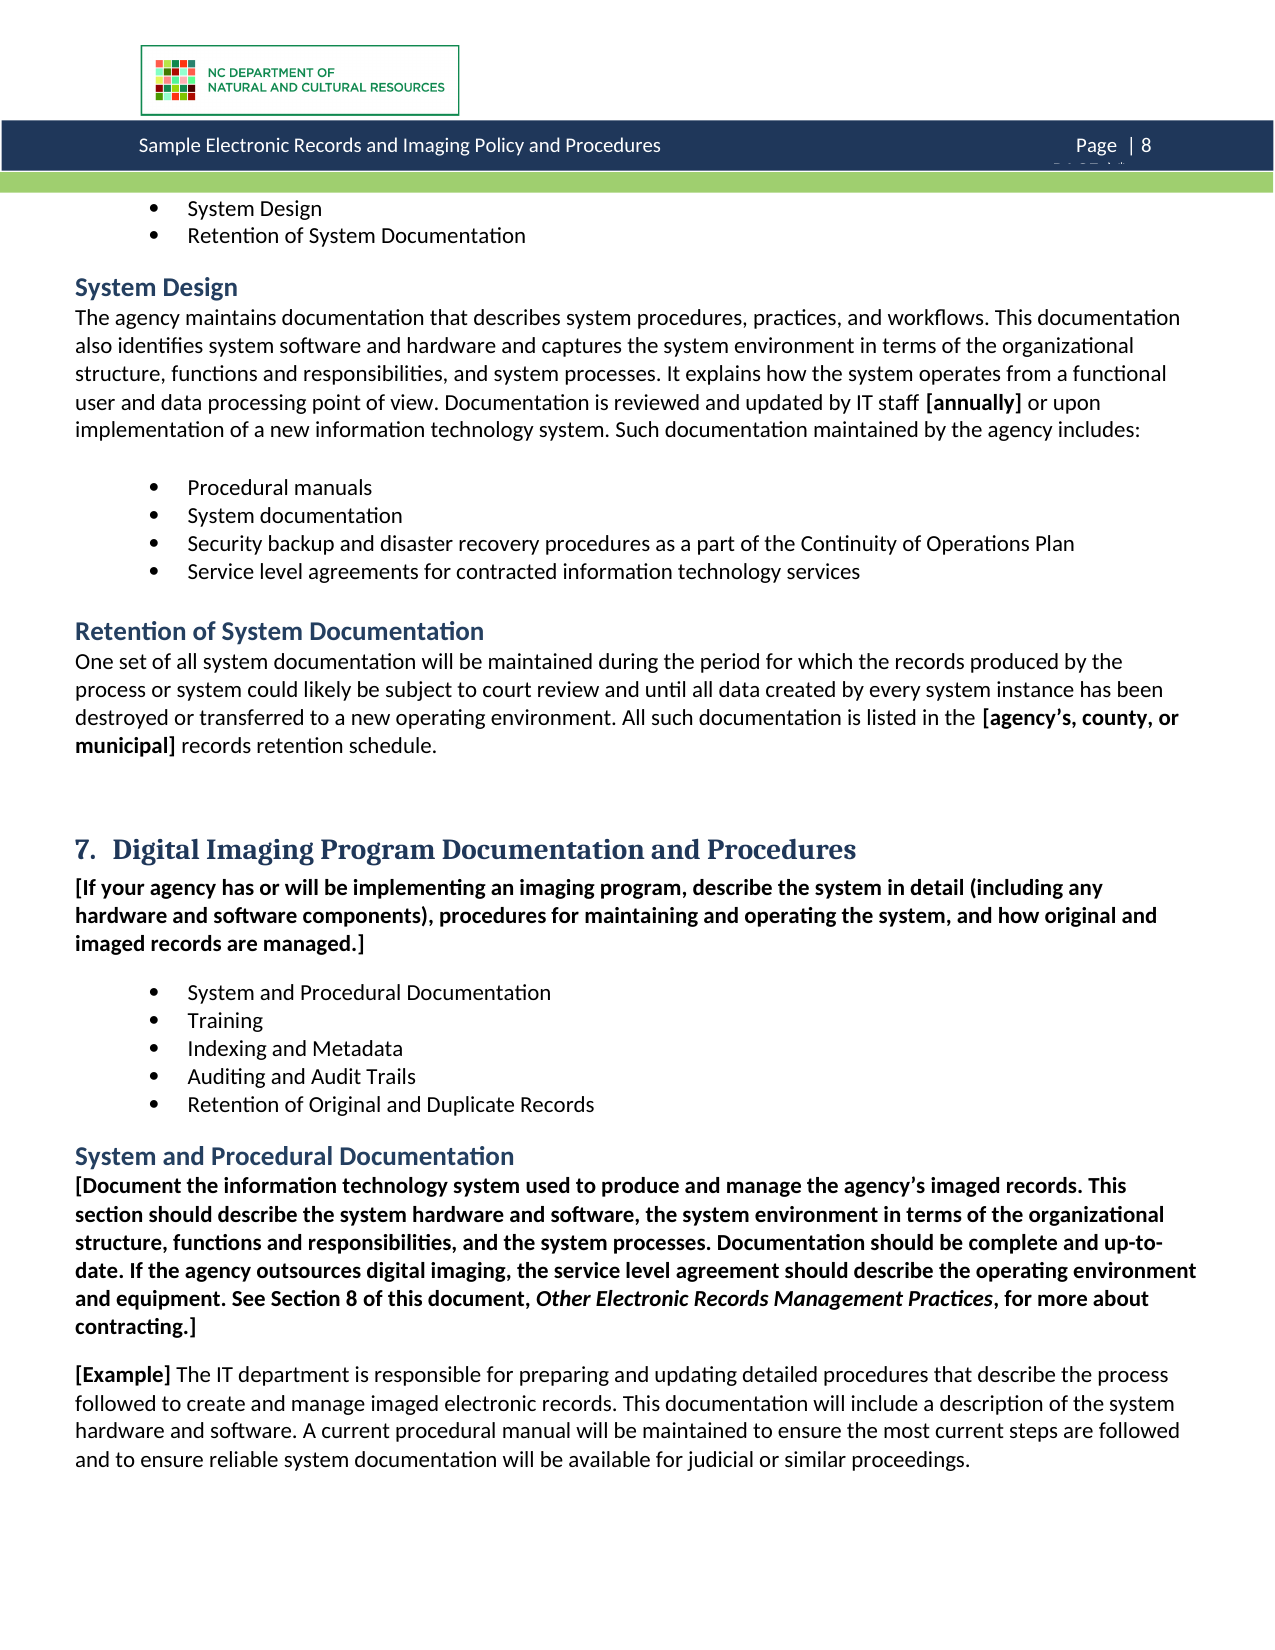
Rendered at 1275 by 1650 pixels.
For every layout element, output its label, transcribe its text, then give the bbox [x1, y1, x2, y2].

list Retention of Original and Duplicate Records [150, 1090, 1200, 1118]
list Training [150, 1006, 1200, 1034]
list Auditing and Audit Trails [150, 1062, 1200, 1090]
text The agency maintains documentation that describes system procedures, practices, and workflows. This documentation also identifies system software and hardware and captures the system environment in terms of the organizational structure, functions and responsibilities, and system processes. It explains how the system operates from a functional user and data processing point of view. Documentation is reviewed and updated by IT staff [annually] or upon implementation of a new information technology system. Such documentation maintained by the agency includes: [75, 303, 1200, 444]
subtitle System Design [75, 271, 1200, 303]
text [Document the information technology system used to produce and manage the agency’s imaged records. This section should describe the system hardware and software, the system environment in terms of the organizational structure, functions and responsibilities, and the system processes. Documentation should be complete and up-to-date. If the agency outsources digital imaging, the service level agreement should describe the operating environment and equipment. See Section 8 of this document, Other Electronic Records Management Practices, for more about contracting.] [75, 1172, 1200, 1340]
list Procedural manuals [150, 473, 1200, 501]
subtitle System and Procedural Documentation [75, 1139, 1200, 1172]
list Retention of System Documentation [150, 222, 1200, 250]
list Indexing and Metadata [150, 1034, 1200, 1062]
text [If your agency has or will be implementing an imaging program, describe the system in detail (including any hardware and software components), procedures for maintaining and operating the system, and how original and imaged records are managed.] [75, 873, 1200, 957]
list System Design [150, 194, 1200, 222]
list System and Procedural Documentation [150, 978, 1200, 1006]
text [Example] The IT department is responsible for preparing and updating detailed procedures that describe the process followed to create and manage imaged electronic records. This documentation will include a description of the system hardware and software. A current procedural manual will be maintained to ensure the most current steps are followed and to ensure reliable system documentation will be available for judicial or similar proceedings. [75, 1361, 1200, 1473]
list Service level agreements for contracted information technology services [150, 557, 1200, 585]
list Security backup and disaster recovery procedures as a part of the Continuity of Operations Plan [150, 529, 1200, 557]
list System documentation [150, 501, 1200, 529]
picture [140, 45, 460, 116]
subtitle Digital Imaging Program Documentation and Procedures [75, 833, 1200, 867]
subtitle Retention of System Documentation [75, 614, 1200, 647]
text One set of all system documentation will be maintained during the period for which the records produced by the process or system could likely be subject to court review and until all data created by every system instance has been destroyed or transferred to a new operating environment. All such documentation is listed in the [agency’s, county, or municipal] records retention schedule. [75, 647, 1200, 759]
